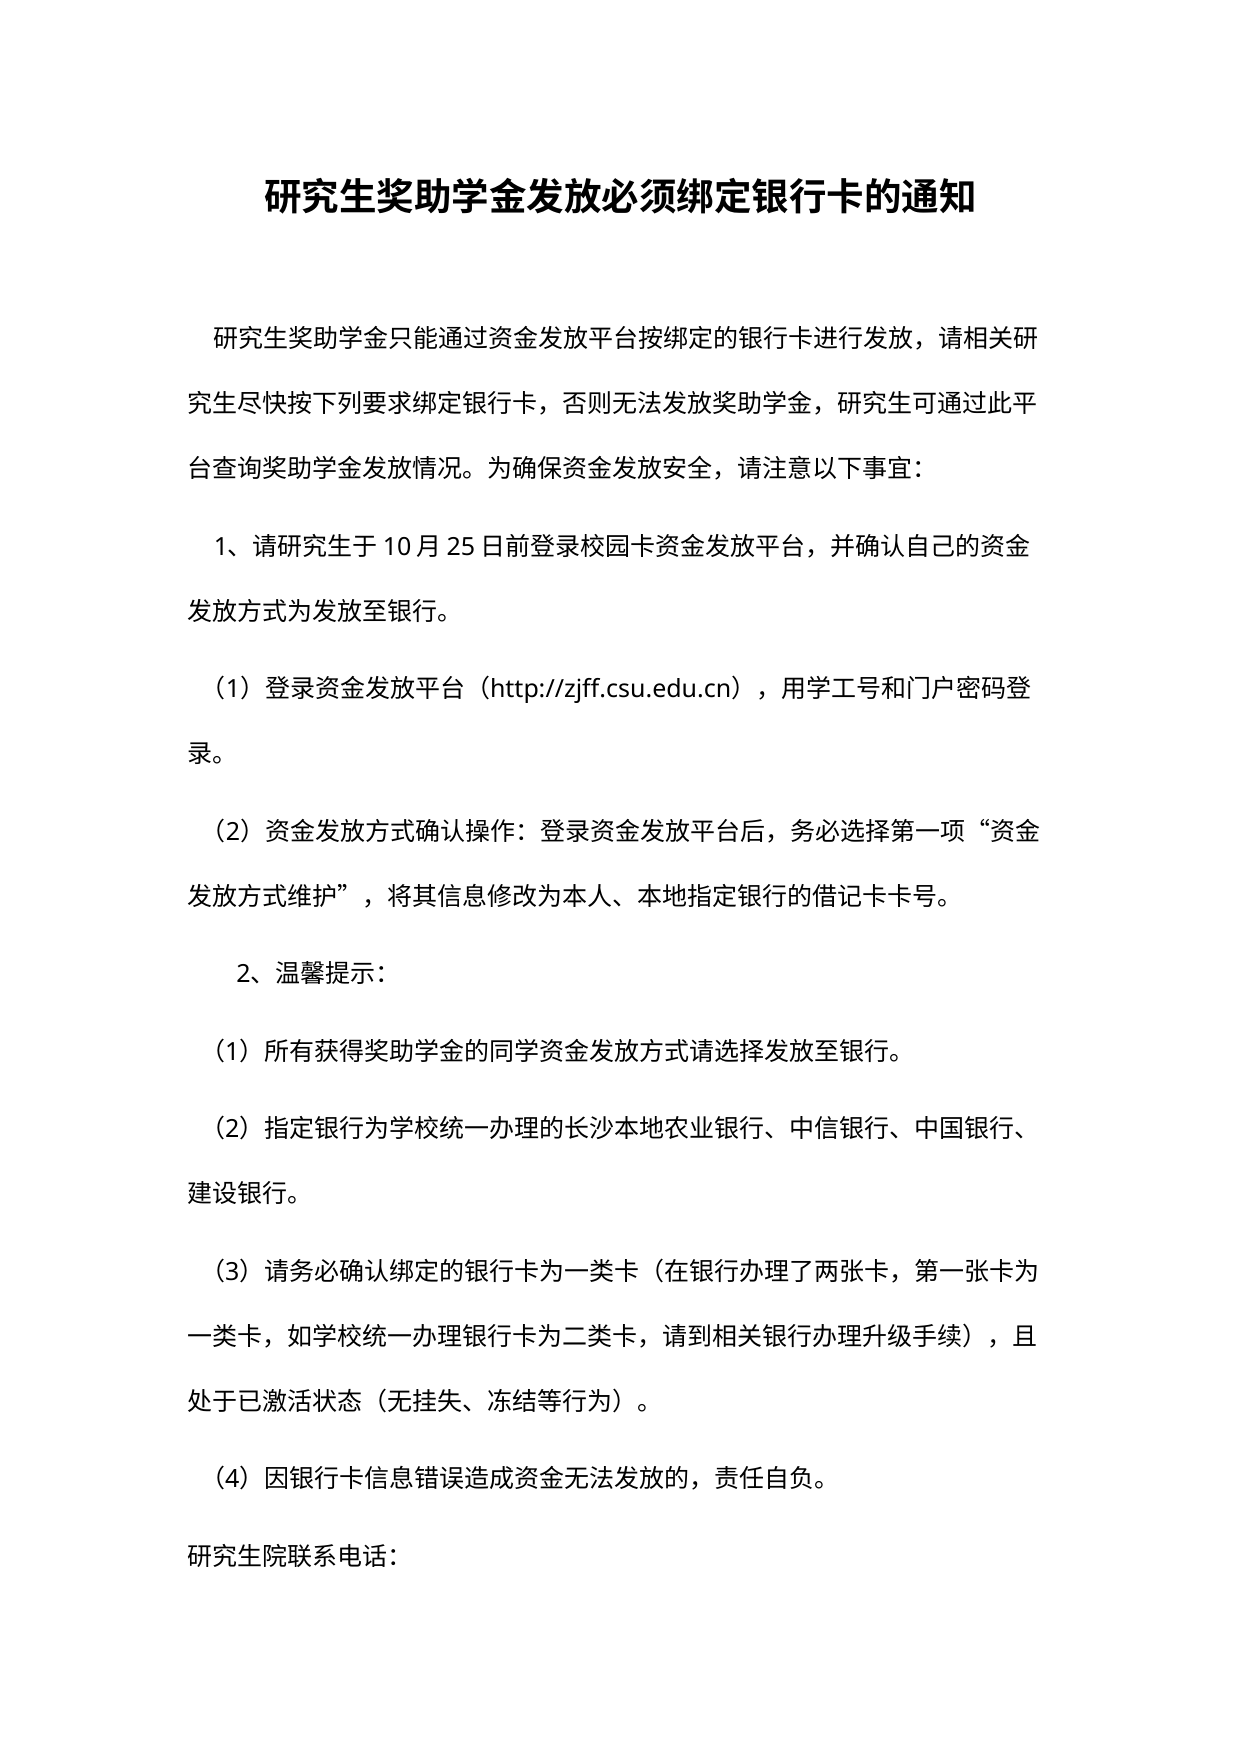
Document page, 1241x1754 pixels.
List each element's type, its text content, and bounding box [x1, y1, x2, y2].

text （3）请务必确认绑定的银行卡为一类卡（在银行办理了两张卡，第一张卡为一类卡，如学校统一办理银行卡为二类卡，请到相关银行办理升级手续），且处于已激活状态（无挂失、冻结等行为）。 [187, 1237, 1053, 1432]
text （4）因银行卡信息错误造成资金无法发放的，责任自负。 [187, 1444, 1053, 1509]
text （2）资金发放方式确认操作：登录资金发放平台后，务必选择第一项“资金发放方式维护”，将其信息修改为本人、本地指定银行的借记卡卡号。 [187, 797, 1053, 927]
text （1）所有获得奖助学金的同学资金发放方式请选择发放至银行。 [187, 1017, 1053, 1082]
text 1、请研究生于10月25日前登录校园卡资金发放平台，并确认自己的资金发放方式为发放至银行。 [187, 512, 1053, 642]
text 研究生奖助学金只能通过资金发放平台按绑定的银行卡进行发放，请相关研究生尽快按下列要求绑定银行卡，否则无法发放奖助学金，研究生可通过此平台查询奖助学金发放情况。为确保资金发放安全，请注意以下事宜： [187, 304, 1053, 499]
text （2）指定银行为学校统一办理的长沙本地农业银行、中信银行、中国银行、建设银行。 [187, 1094, 1053, 1224]
text （1）登录资金发放平台（http://zjff.csu.edu.cn），用学工号和门户密码登录。 [187, 654, 1053, 784]
text 2、温馨提示： [187, 939, 1053, 1004]
text 研究生奖助学金发放必须绑定银行卡的通知 [187, 162, 1053, 227]
text 研究生院联系电话： [187, 1522, 1053, 1587]
